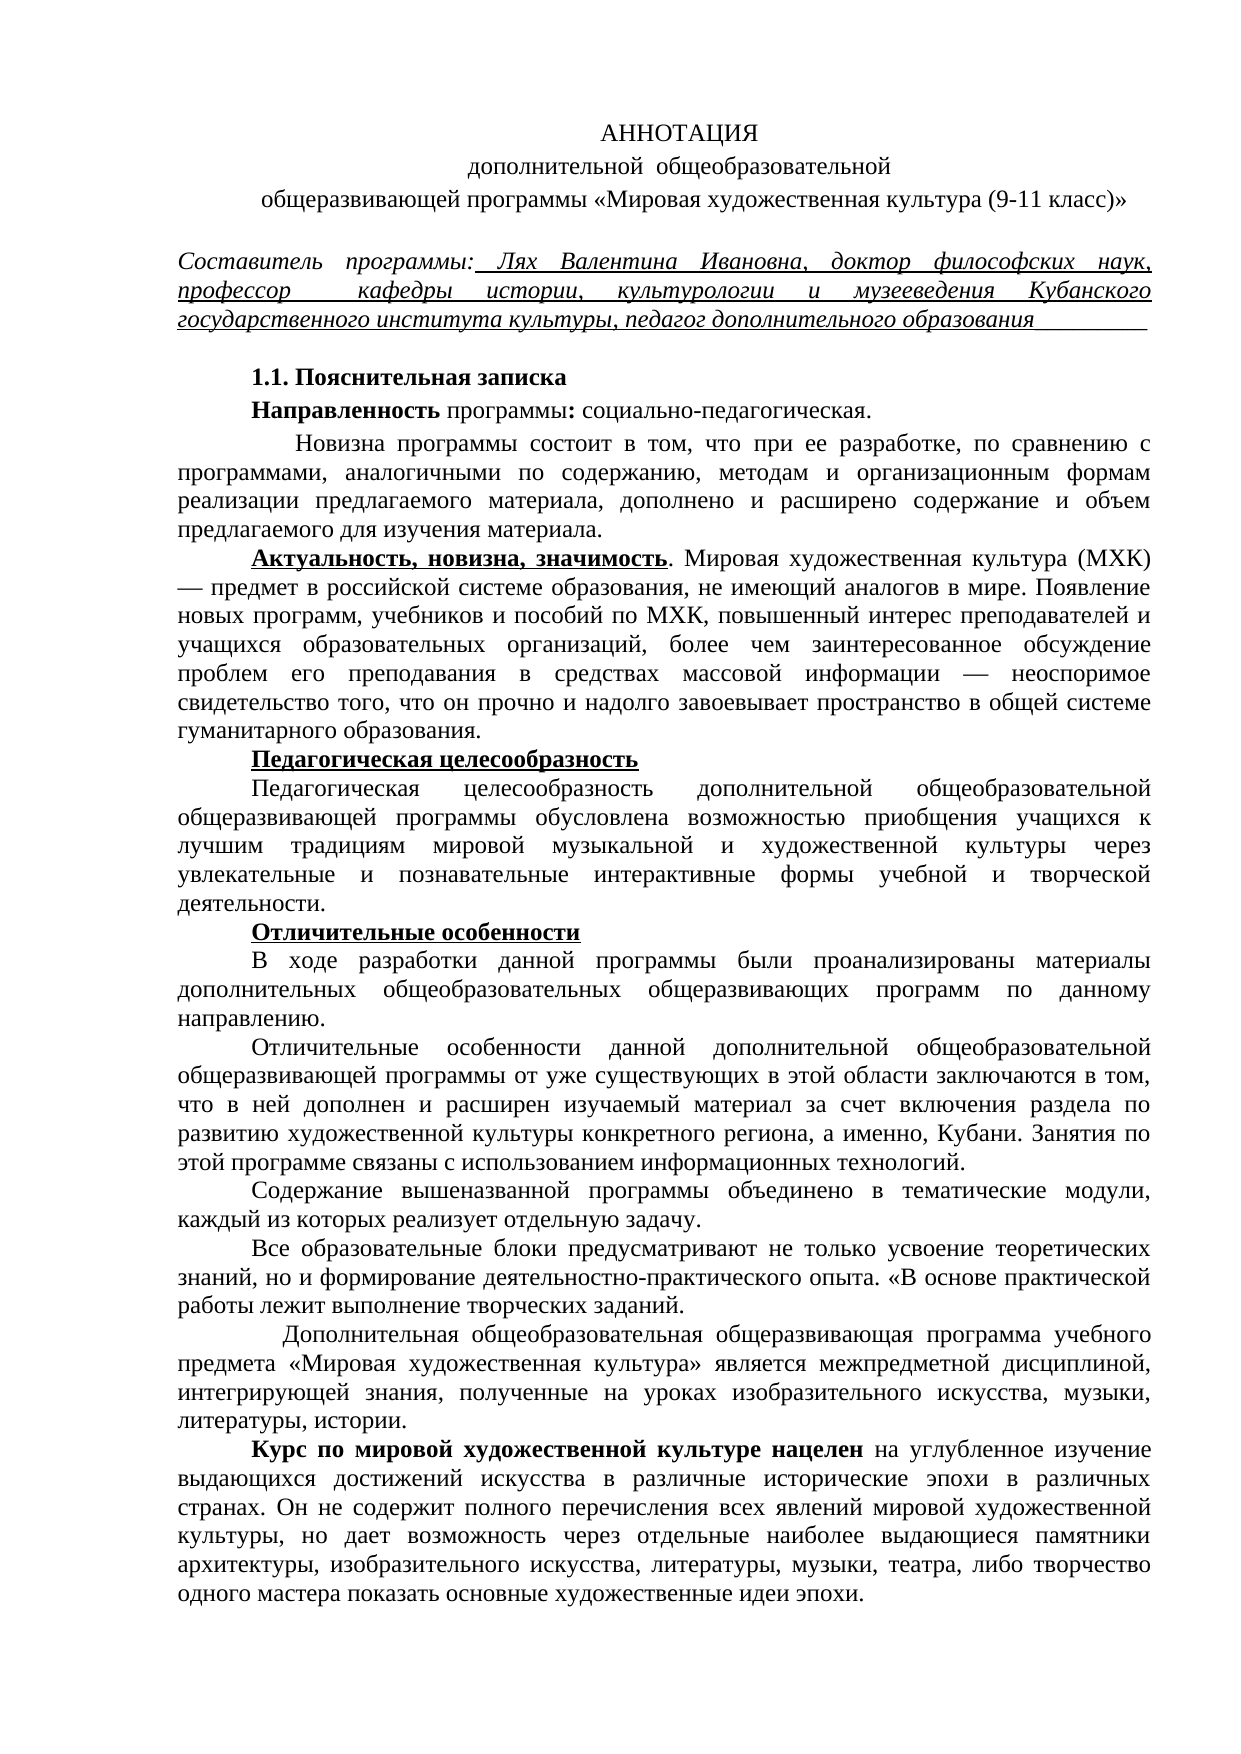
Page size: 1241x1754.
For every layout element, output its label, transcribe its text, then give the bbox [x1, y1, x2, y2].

text Отличительные особенности данной дополнительной общеобразовательной общеразвивающей программы от уже существующих в этой области заключаются в том, что в ней дополнен и расширен изучаемый материал за счет включения раздела по развитию художественной культуры конкретного региона, а именно, Кубани. Занятия по этой программе связаны с использованием информационных технологий. [177, 1032, 1152, 1175]
text Направленность программы: социально-педагогическая. [177, 395, 1152, 423]
text Актуальность, новизна, значимость. Мировая художественная культура (МХК) — предмет в российской системе образования, не имеющий аналогов в мире. Появление новых программ, учебников и пособий по МХК, повышенный интерес преподавателей и учащихся образовательных организаций, более чем заинтересованное обсуждение проблем его преподавания в средствах массовой информации — неоспоримое свидетельство того, что он прочно и надолго завоевывает пространство в общей системе гуманитарного образования. [177, 543, 1152, 744]
text Дополнительная общеобразовательная общеразвивающая программа учебного предмета «Мировая художественная культура» является межпредметной дисциплиной, интегрирующей знания, полученные на уроках изобразительного искусства, музыки, литературы, истории. [177, 1319, 1152, 1434]
text АННОТАЦИЯ [177, 118, 1152, 147]
text Новизна программы состоит в том, что при ее разработке, по сравнению с программами, аналогичными по содержанию, методам и организационным формам реализации предлагаемого материала, дополнено и расширено содержание и объем предлагаемого для изучения материала. [177, 428, 1152, 543]
text общеразвивающей программы «Мировая художественная культура (9-11 класс)» [177, 184, 1152, 213]
text дополнительной общеобразовательной [177, 151, 1152, 180]
text Педагогическая целесообразность дополнительной общеобразовательной общеразвивающей программы обусловлена возможностью приобщения учащихся к лучшим традициям мировой музыкальной и художественной культуры через увлекательные и познавательные интерактивные формы учебной и творческой деятельности. [177, 773, 1152, 917]
text Все образовательные блоки предусматривают не только усвоение теоретических знаний, но и формирование деятельностно-практического опыта. «В основе практической работы лежит выполнение творческих заданий. [177, 1233, 1152, 1319]
subtitle Составитель программы: Лях Валентина Ивановна, доктор философских наук, профессор кафедры истории, культурологии и музееведения Кубанского государственного института культуры, педагог дополнительного образования_________ [177, 246, 1152, 300]
subtitle Составитель программы: Лях Валентина Ивановна, доктор философских наук, профессор кафедры истории, культурологии и музееведения Кубанского государственного института культуры, педагог дополнительного образования_________ [177, 301, 1152, 333]
text 1.1. Пояснительная записка [177, 362, 1152, 391]
text Отличительные особенности [177, 917, 1152, 945]
text Педагогическая целесообразность [177, 744, 1152, 773]
text Содержание вышеназванной программы объединено в тематические модули, каждый из которых реализует отдельную задачу. [177, 1175, 1152, 1233]
text Курс по мировой художественной культуре нацелен на углубленное изучение выдающихся достижений искусства в различные исторические эпохи в различных странах. Он не содержит полного перечисления всех явлений мировой художественной культуры, но дает возможность через отдельные наиболее выдающиеся памятники архитектуры, изобразительного искусства, литературы, музыки, театра, либо творчество одного мастера показать основные художественные идеи эпохи. [177, 1434, 1152, 1607]
text В ходе разработки данной программы были проанализированы материалы дополнительных общеобразовательных общеразвивающих программ по данному направлению. [177, 945, 1152, 1032]
